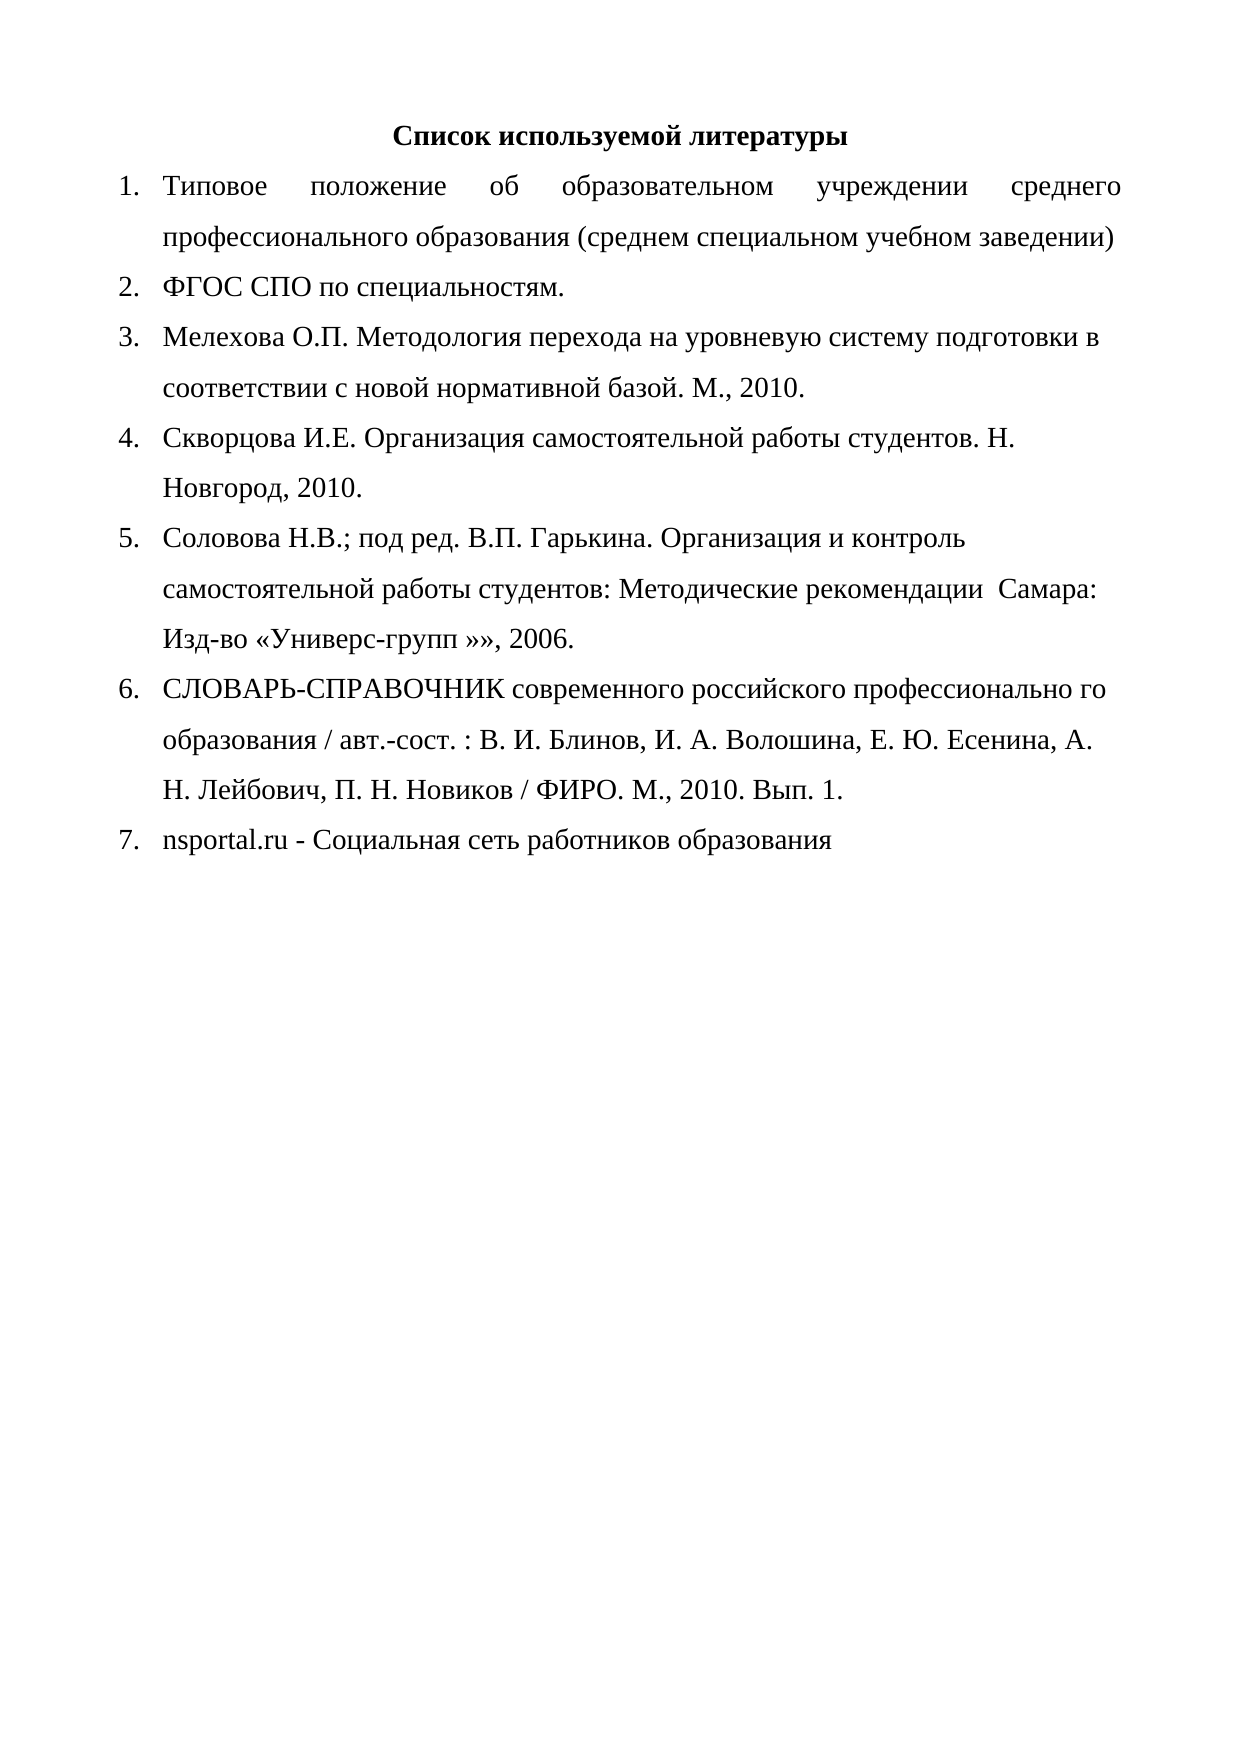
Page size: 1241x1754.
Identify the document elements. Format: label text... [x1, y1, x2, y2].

text Список используемой литературы [118, 118, 1122, 152]
list Мелехова О.П. Методология перехода на уровневую систему подготовки в соответствии с новой нормативной базой. М., 2010. [118, 319, 1122, 403]
list Скворцова И.Е. Организация самостоятельной работы студентов. Н. Новгород, 2010. [118, 420, 1122, 504]
list ФГОС СПО по специальностям. [118, 269, 1122, 303]
list Соловова Н.В.; под ред. В.П. Гарькина. Организация и контроль самостоятельной работы студентов: Методические рекомендации Самара: Изд-во «Универс-групп »», 2006. [118, 521, 1122, 655]
list СЛОВАРЬ-СПРАВОЧНИК современного российского профессионально го образования / авт.-сост. : В. И. Блинов, И. А. Волошина, Е. Ю. Есенина, А. Н. Лейбович, П. Н. Новиков / ФИРО. М., 2010. Вып. 1. [118, 672, 1122, 806]
list Типовое положение об образовательном учреждении среднего профессионального образования (среднем специальном учебном заведении) [118, 168, 1122, 252]
list nsportal.ru - Социальная сеть работников образования [118, 822, 1122, 856]
